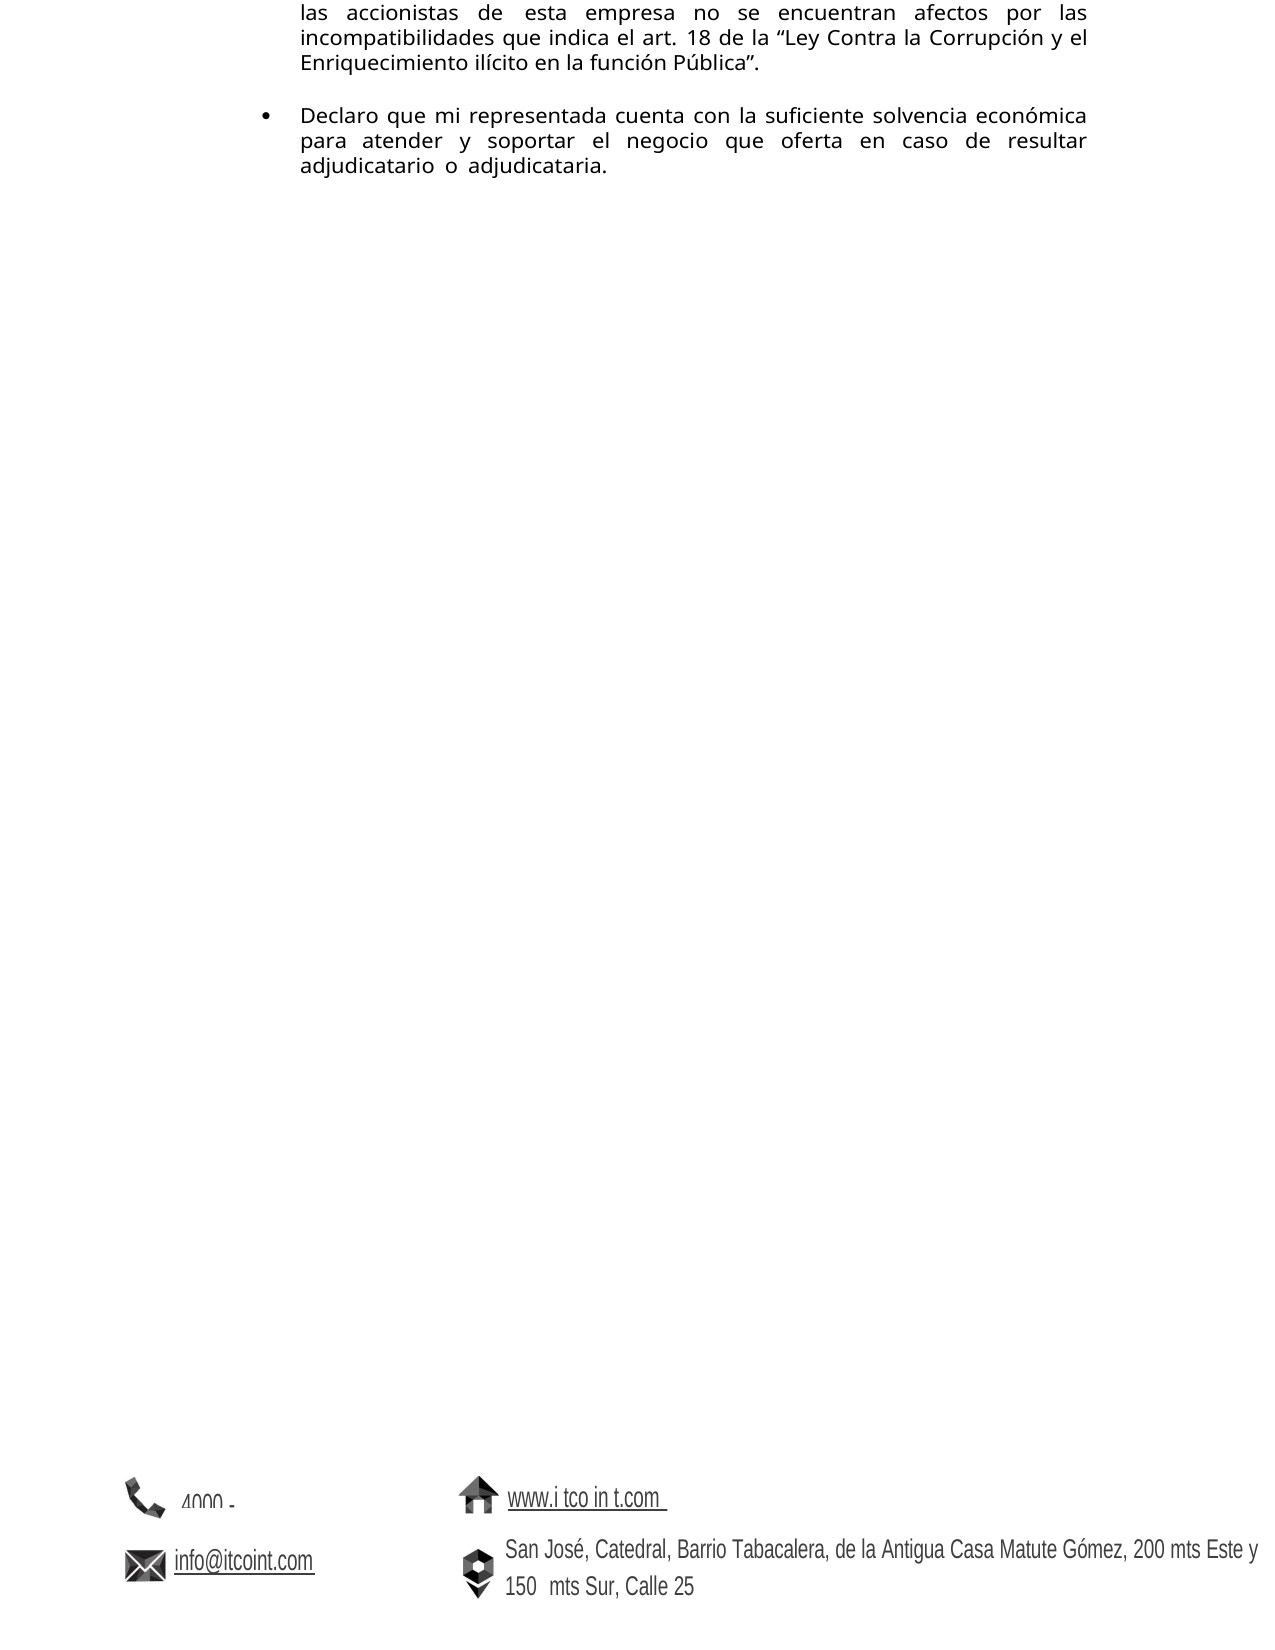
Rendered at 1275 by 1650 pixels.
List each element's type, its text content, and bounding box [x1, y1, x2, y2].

picture [124, 1476, 166, 1519]
picture [462, 1548, 494, 1599]
picture [457, 1475, 500, 1514]
list Declaro que mi representada cuenta con la suficiente solvencia económica para atender y soportar el negocio que oferta en caso de resultar adjudicatario o adjudicataria. [262, 103, 1087, 178]
picture [124, 1549, 166, 1582]
